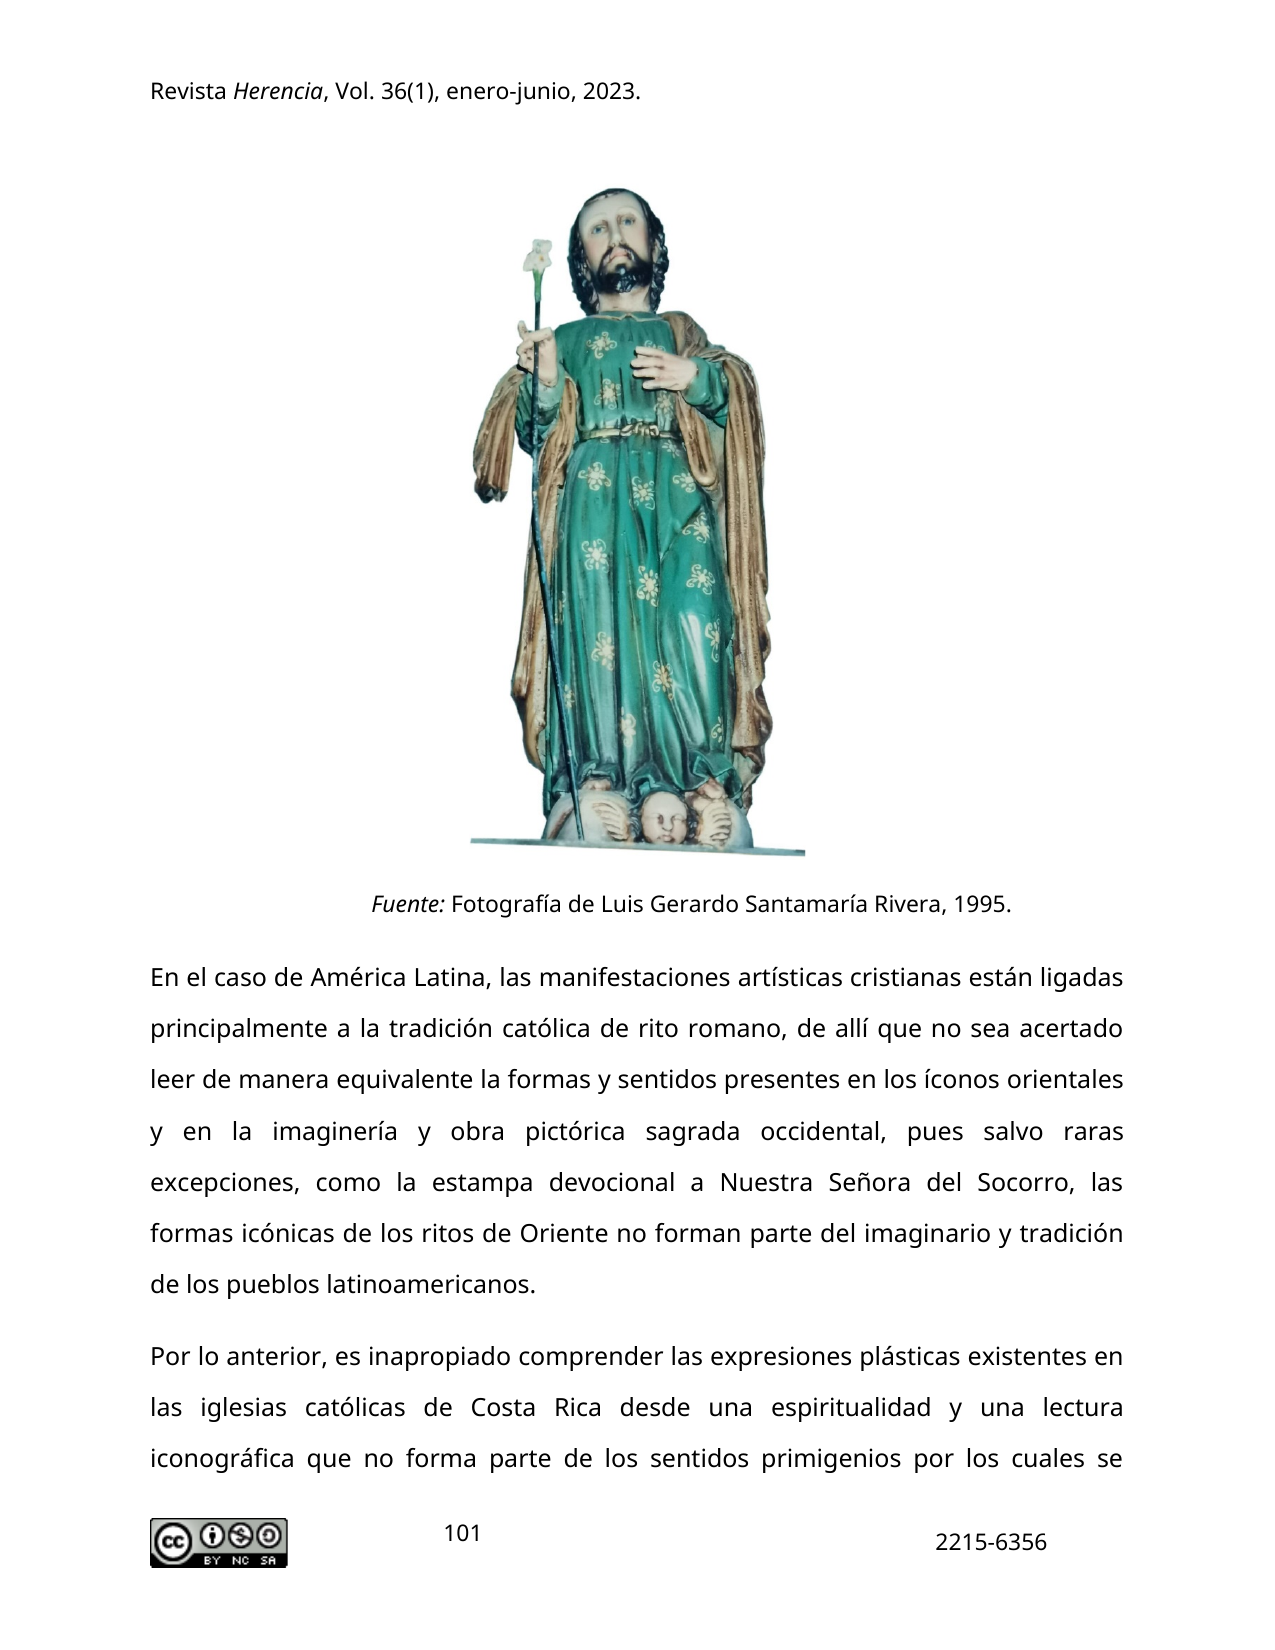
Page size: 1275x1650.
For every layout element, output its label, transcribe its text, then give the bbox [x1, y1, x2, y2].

picture [469, 150, 806, 860]
text En el caso de América Latina, las manifestaciones artísticas cristianas están ligadas principalmente a la tradición católica de rito romano, de allí que no sea acertado leer de manera equivalente la formas y sentidos presentes en los íconos orientales y en la imaginería y obra pictórica sagrada occidental, pues salvo raras excepciones, como la estampa devocional a Nuestra Señora del Socorro, las formas icónicas de los ritos de Oriente no forman parte del imaginario y tradición de los pueblos latinoamericanos. [150, 960, 1125, 1300]
picture [150, 1518, 288, 1568]
text Fuente: Fotografía de Luis Gerardo Santamaría Rivera, 1995. [150, 888, 1125, 919]
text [150, 1338, 1125, 1474]
